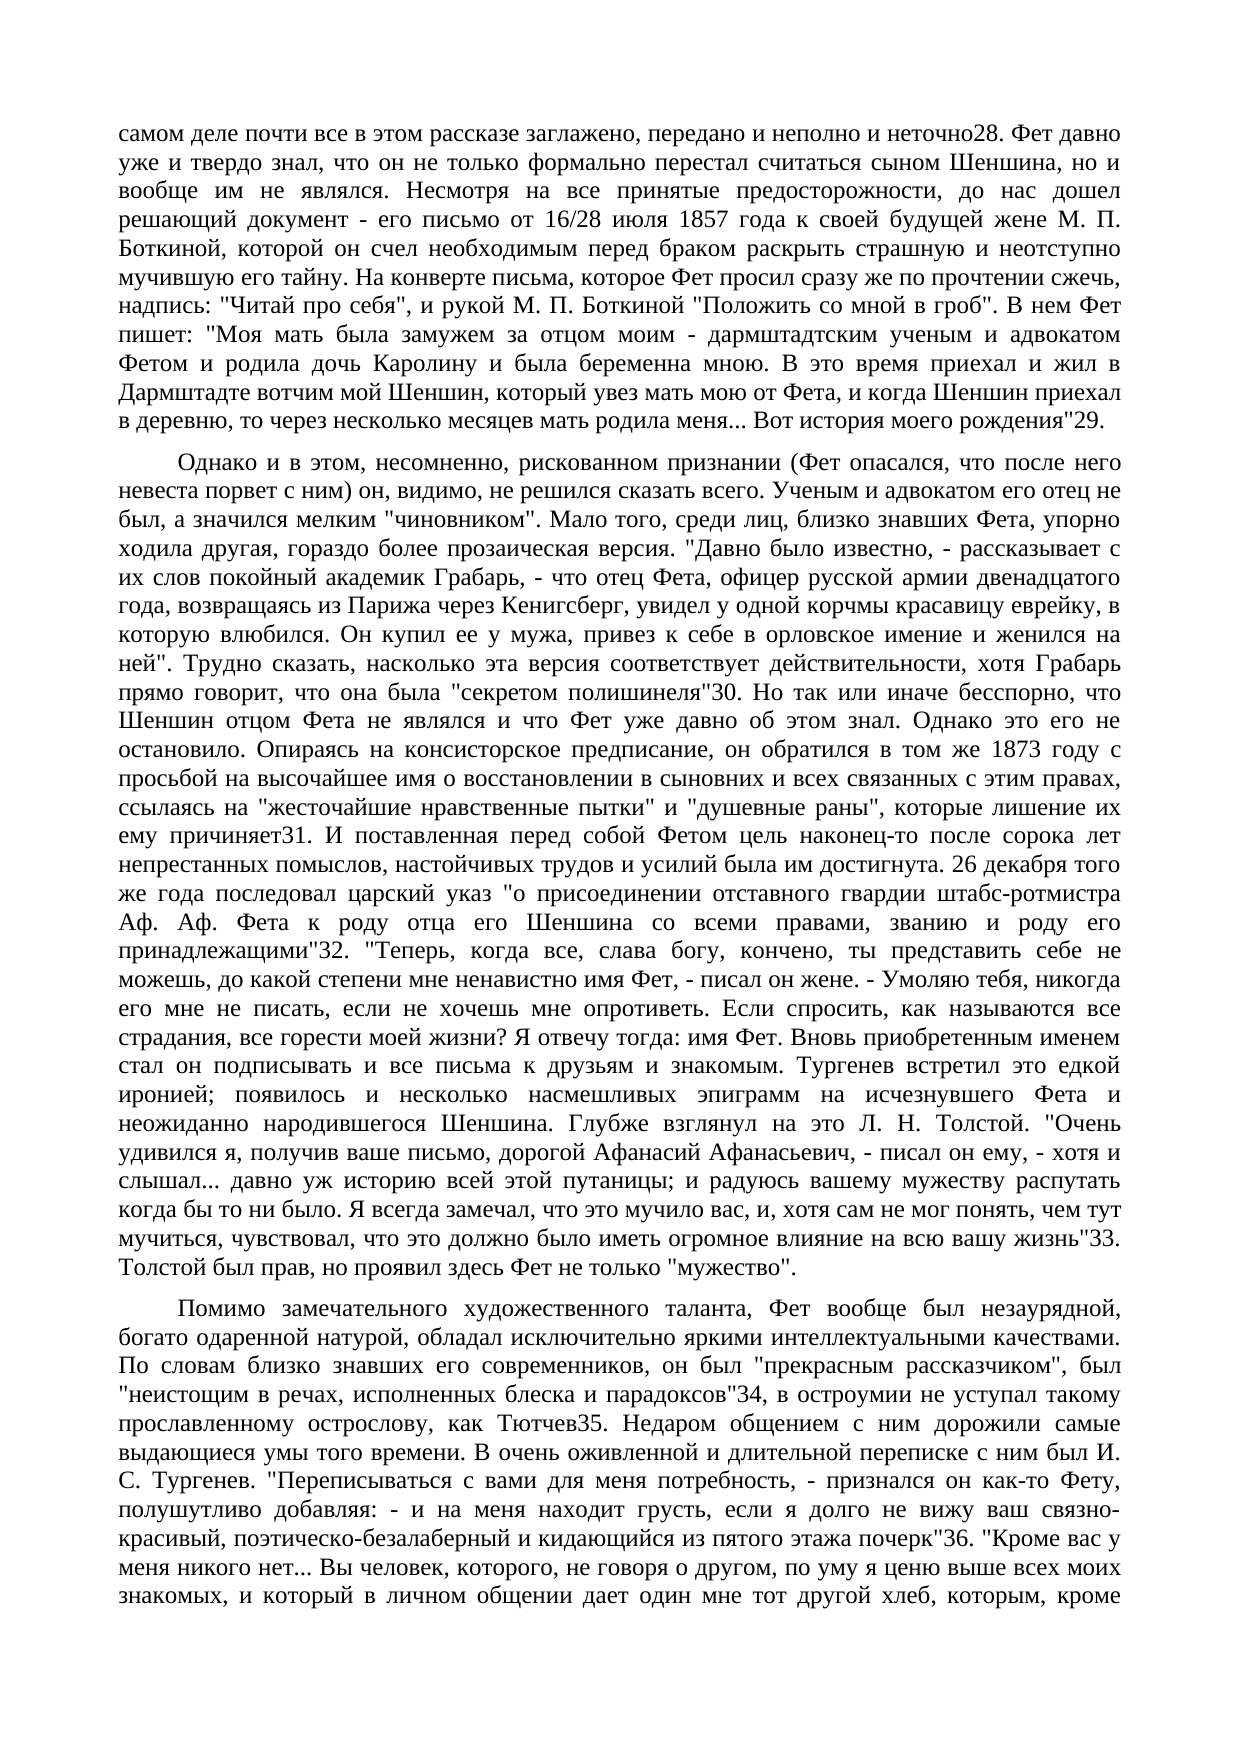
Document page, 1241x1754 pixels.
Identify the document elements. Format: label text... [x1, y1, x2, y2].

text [118, 1293, 1122, 1609]
text Однако и в этом, несомненно, рискованном признании (Фет опасался, что после него невеста порвет с ним) он, видимо, не решился сказать всего. Ученым и адвокатом его отец не был, а значился мелким "чиновником". Мало того, среди лиц, близко знавших Фета, упорно ходила другая, гораздо более прозаическая версия. "Давно было известно, - рассказывает с их слов покойный академик Грабарь, - что отец Фета, офицер русской армии двенадцатого года, возвращаясь из Парижа через Кенигсберг, увидел у одной корчмы красавицу еврейку, в которую влюбился. Он купил ее у мужа, привез к себе в орловское имение и женился на ней". Трудно сказать, насколько эта версия соответствует действительности, хотя Грабарь прямо говорит, что она была "секретом полишинеля"30. Но так или иначе бесспорно, что Шеншин отцом Фета не являлся и что Фет уже давно об этом знал. Однако это его не остановило. Опираясь на консисторское предписание, он обратился в том же 1873 году с просьбой на высочайшее имя о восстановлении в сыновних и всех связанных с этим правах, ссылаясь на "жесточайшие нравственные пытки" и "душевные раны", которые лишение их ему причиняет31. И поставленная перед собой Фетом цель наконец-то после сорока лет непрестанных помыслов, настойчивых трудов и усилий была им достигнута. 26 декабря того же года последовал царский указ "о присоединении отставного гвардии штабс-ротмистра Аф. Аф. Фета к роду отца его Шеншина со всеми правами, званию и роду его принадлежащими"32. "Теперь, когда все, слава богу, кончено, ты представить себе не можешь, до какой степени мне ненавистно имя Фет, - писал он жене. - Умоляю тебя, никогда его мне не писать, если не хочешь мне опротиветь. Если спросить, как называются все страдания, все горести моей жизни? Я отвечу тогда: имя Фет. Вновь приобретенным именем стал он подписывать и все письма к друзьям и знакомым. Тургенев встретил это едкой иронией; появилось и несколько насмешливых эпиграмм на исчезнувшего Фета и неожиданно народившегося Шеншина. Глубже взглянул на это Л. Н. Толстой. "Очень удивился я, получив ваше письмо, дорогой Афанасий Афанасьевич, - писал он ему, - хотя и слышал... давно уж историю всей этой путаницы; и радуюсь вашему мужеству распутать когда бы то ни было. Я всегда замечал, что это мучило вас, и, хотя сам не мог понять, чем тут мучиться, чувствовал, что это должно было иметь огромное влияние на всю вашу жизнь"33. Толстой был прав, но проявил здесь Фет не только "мужество". [118, 447, 1122, 1281]
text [118, 118, 1122, 434]
